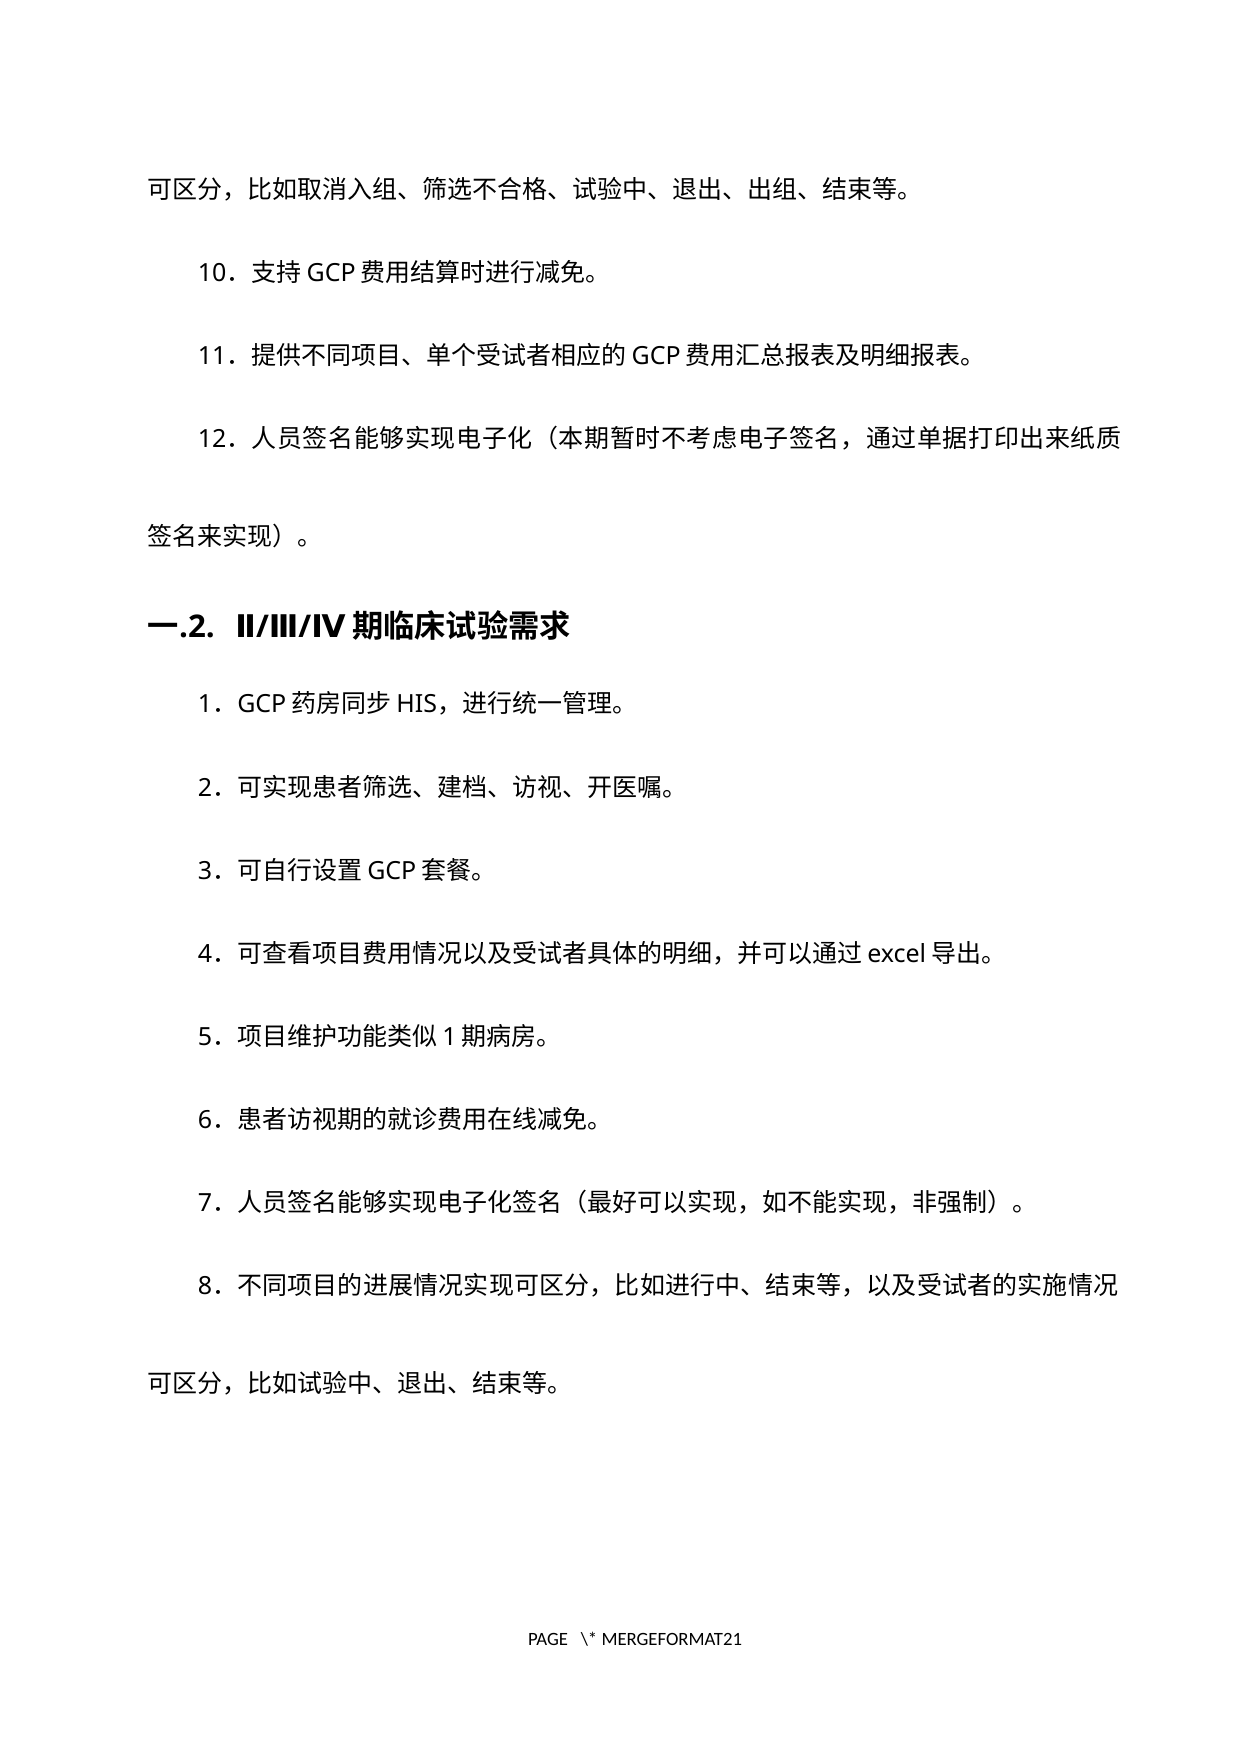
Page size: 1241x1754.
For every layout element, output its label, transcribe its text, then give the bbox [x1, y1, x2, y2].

list 人员签名能够实现电子化（本期暂时不考虑电子签名，通过单据打印出来纸质签名来实现）。 [148, 404, 1122, 567]
list 支持GCP费用结算时进行减免。 [148, 238, 1122, 303]
list 可实现患者筛选、建档、访视、开医嘱。 [148, 753, 1122, 818]
list 项目维护功能类似1期病房。 [148, 1002, 1122, 1067]
list 可查看项目费用情况以及受试者具体的明细，并可以通过excel导出。 [148, 919, 1122, 984]
list GCP药房同步HIS，进行统一管理。 [148, 669, 1122, 734]
list 可自行设置GCP套餐。 [148, 836, 1122, 901]
subtitle Ⅱ/Ⅲ/Ⅳ期临床试验需求 [148, 601, 1122, 647]
list 不同项目的进展情况实现可区分，比如进行中、结束等，以及受试者的实施情况可区分，比如试验中、退出、结束等。 [148, 1251, 1122, 1414]
list 患者访视期的就诊费用在线减免。 [148, 1085, 1122, 1150]
list 提供不同项目、单个受试者相应的GCP费用汇总报表及明细报表。 [148, 321, 1122, 386]
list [148, 155, 1122, 220]
list 人员签名能够实现电子化签名（最好可以实现，如不能实现，非强制）。 [148, 1168, 1122, 1233]
